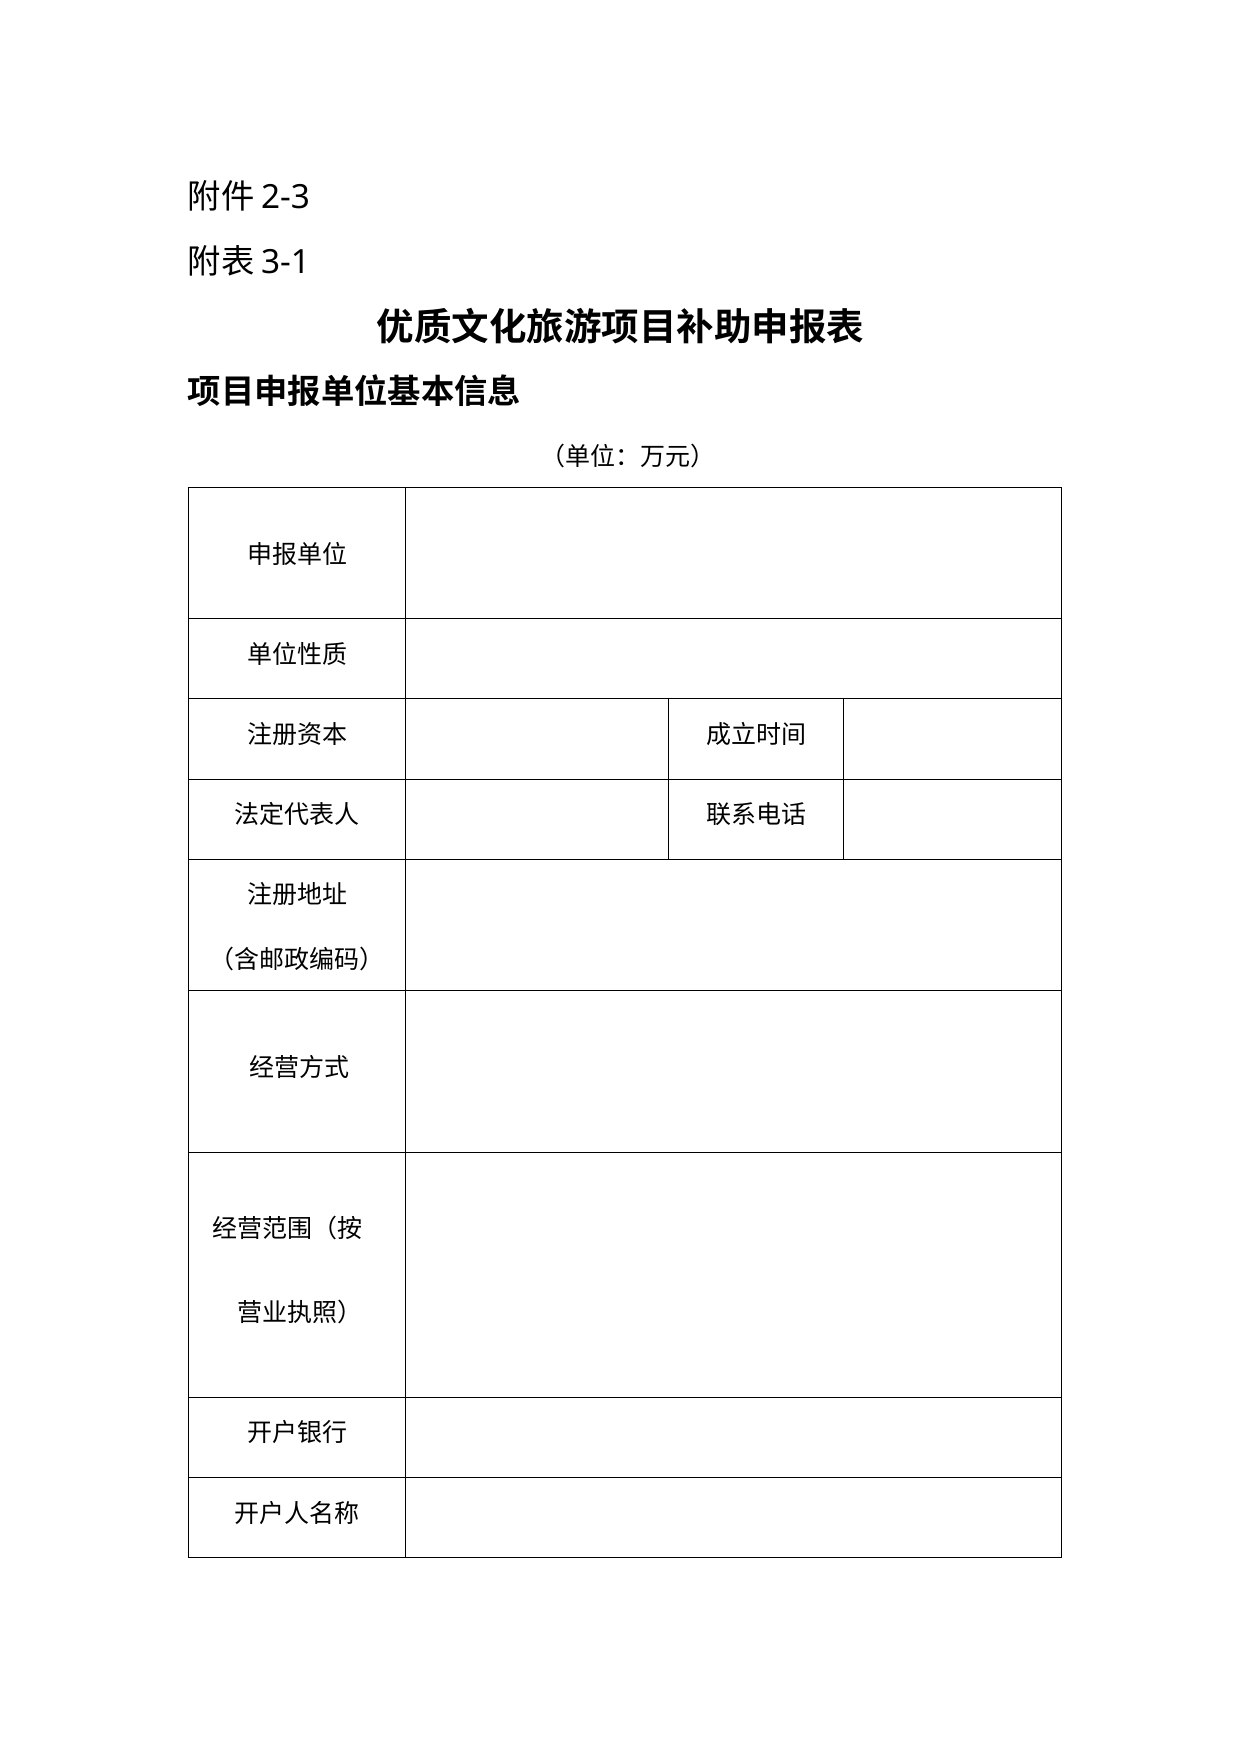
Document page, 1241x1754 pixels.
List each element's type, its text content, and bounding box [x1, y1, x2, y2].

text 优质文化旅游项目补助申报表 [187, 292, 1053, 357]
text 附件2-3 [187, 162, 1053, 227]
text 附表3-1 [187, 227, 1053, 292]
table_cell [844, 780, 1061, 859]
table_cell 经营方式 [189, 991, 405, 1152]
table_cell [844, 699, 1061, 779]
table_cell 法定代表人 [189, 780, 405, 859]
table_cell [406, 1398, 1061, 1477]
table_cell 注册地址 （含邮政编码） [189, 860, 405, 990]
table_cell 注册资本 [189, 699, 405, 779]
table_cell 联系电话 [669, 780, 843, 859]
table_cell [406, 1478, 1061, 1557]
table_cell 经营范围（按 营业执照） [189, 1153, 405, 1397]
table_cell [406, 619, 1061, 698]
table_cell [406, 699, 668, 779]
table_cell 单位性质 [189, 619, 405, 698]
table_cell 成立时间 [669, 699, 843, 779]
table_cell 开户人名称 [189, 1478, 405, 1557]
text 项目申报单位基本信息 [187, 357, 1053, 422]
table_cell [406, 991, 1061, 1152]
table_cell [406, 1153, 1061, 1397]
table_header 申报单位 [189, 488, 405, 618]
text （单位：万元） [187, 422, 1053, 487]
table_cell [406, 780, 668, 859]
table_cell 开户银行 [189, 1398, 405, 1477]
table_cell [406, 860, 1061, 990]
table_header [406, 488, 1061, 618]
